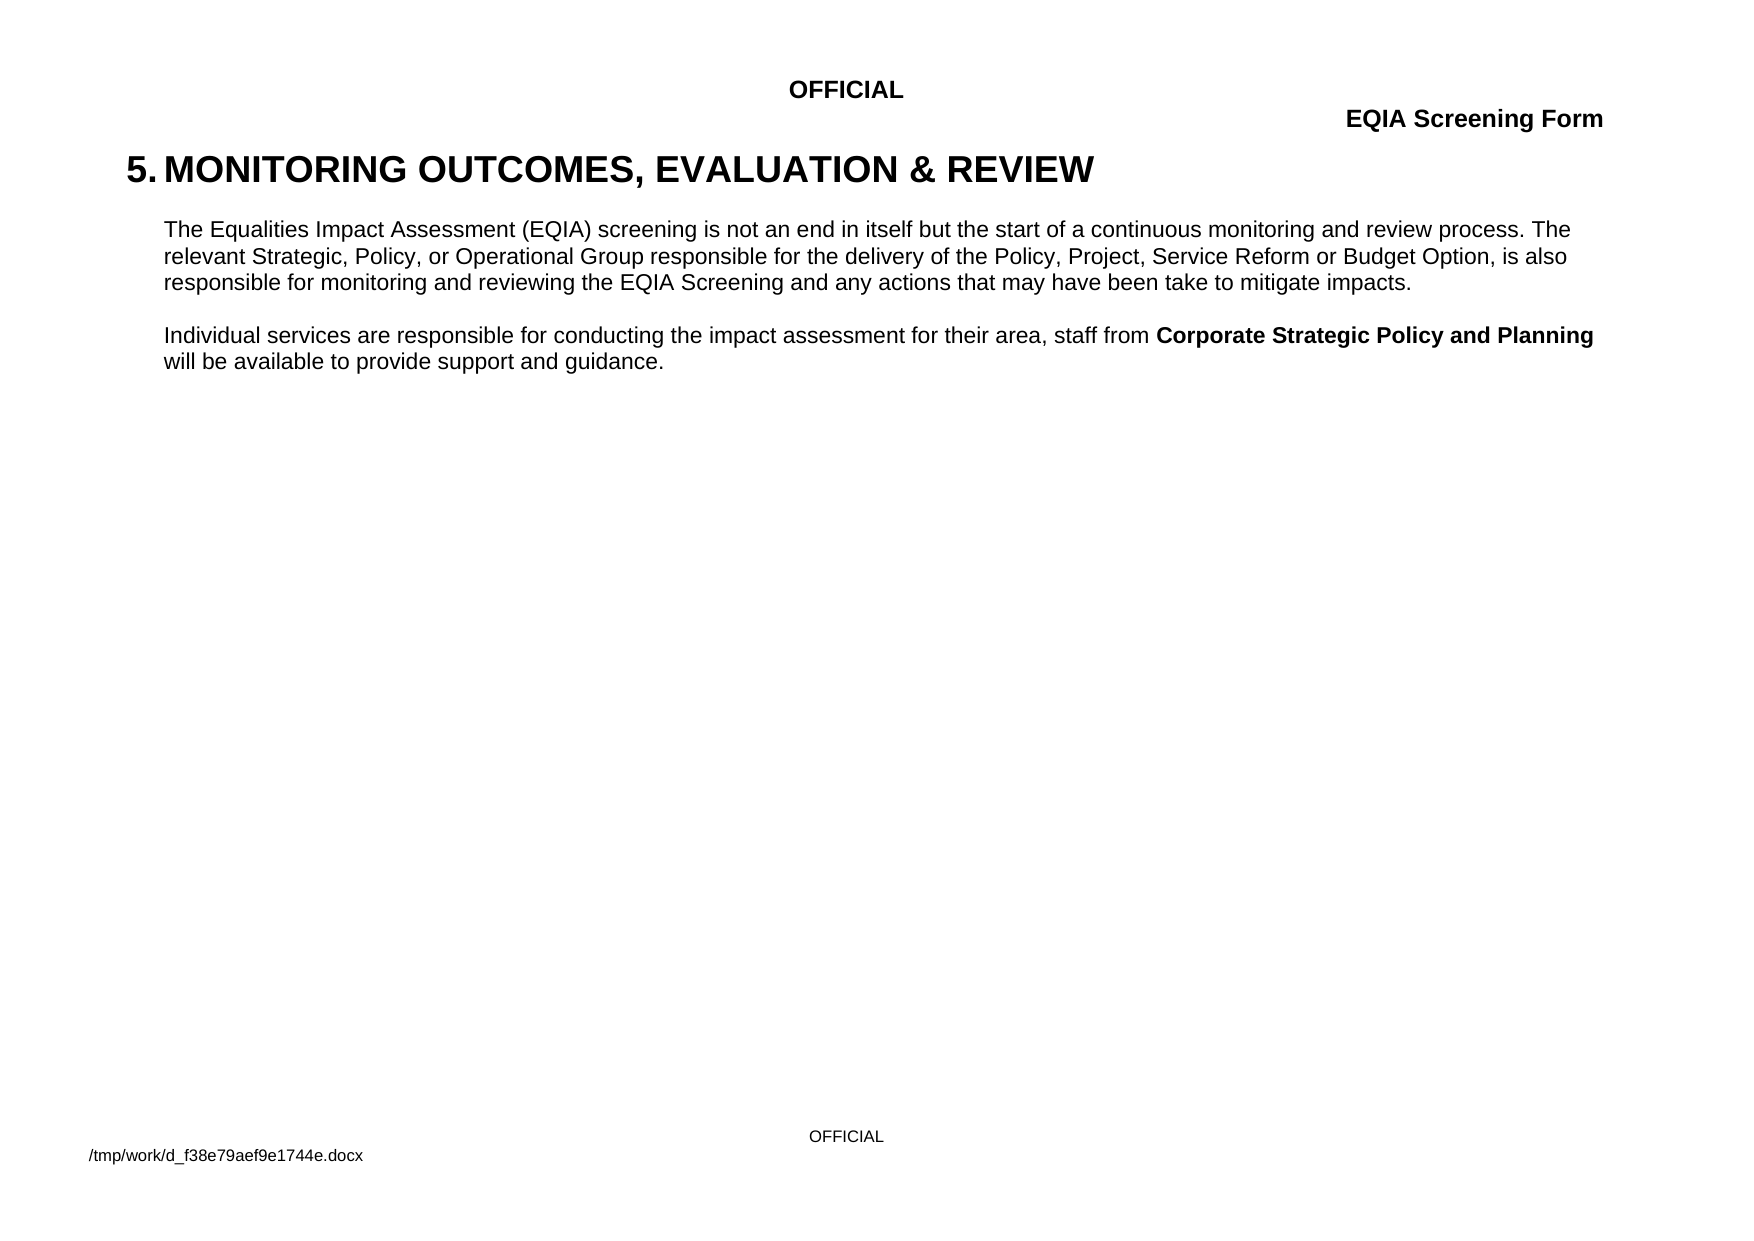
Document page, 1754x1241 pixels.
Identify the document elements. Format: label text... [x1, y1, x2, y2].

text The Equalities Impact Assessment (EQIA) screening is not an end in itself but the start of a continuous monitoring and review process. The relevant Strategic, Policy, or Operational Group responsible for the delivery of the Policy, Project, Service Reform or Budget Option, is also responsible for monitoring and reviewing the EQIA Screening and any actions that may have been take to mitigate impacts. [164, 216, 1604, 295]
text Individual services are responsible for conducting the impact assessment for their area, staff from Corporate Strategic Policy and Planning will be available to provide support and guidance. [164, 322, 1604, 374]
subtitle MONITORING OUTCOMES, EVALUATION & REVIEW [126, 147, 1604, 190]
